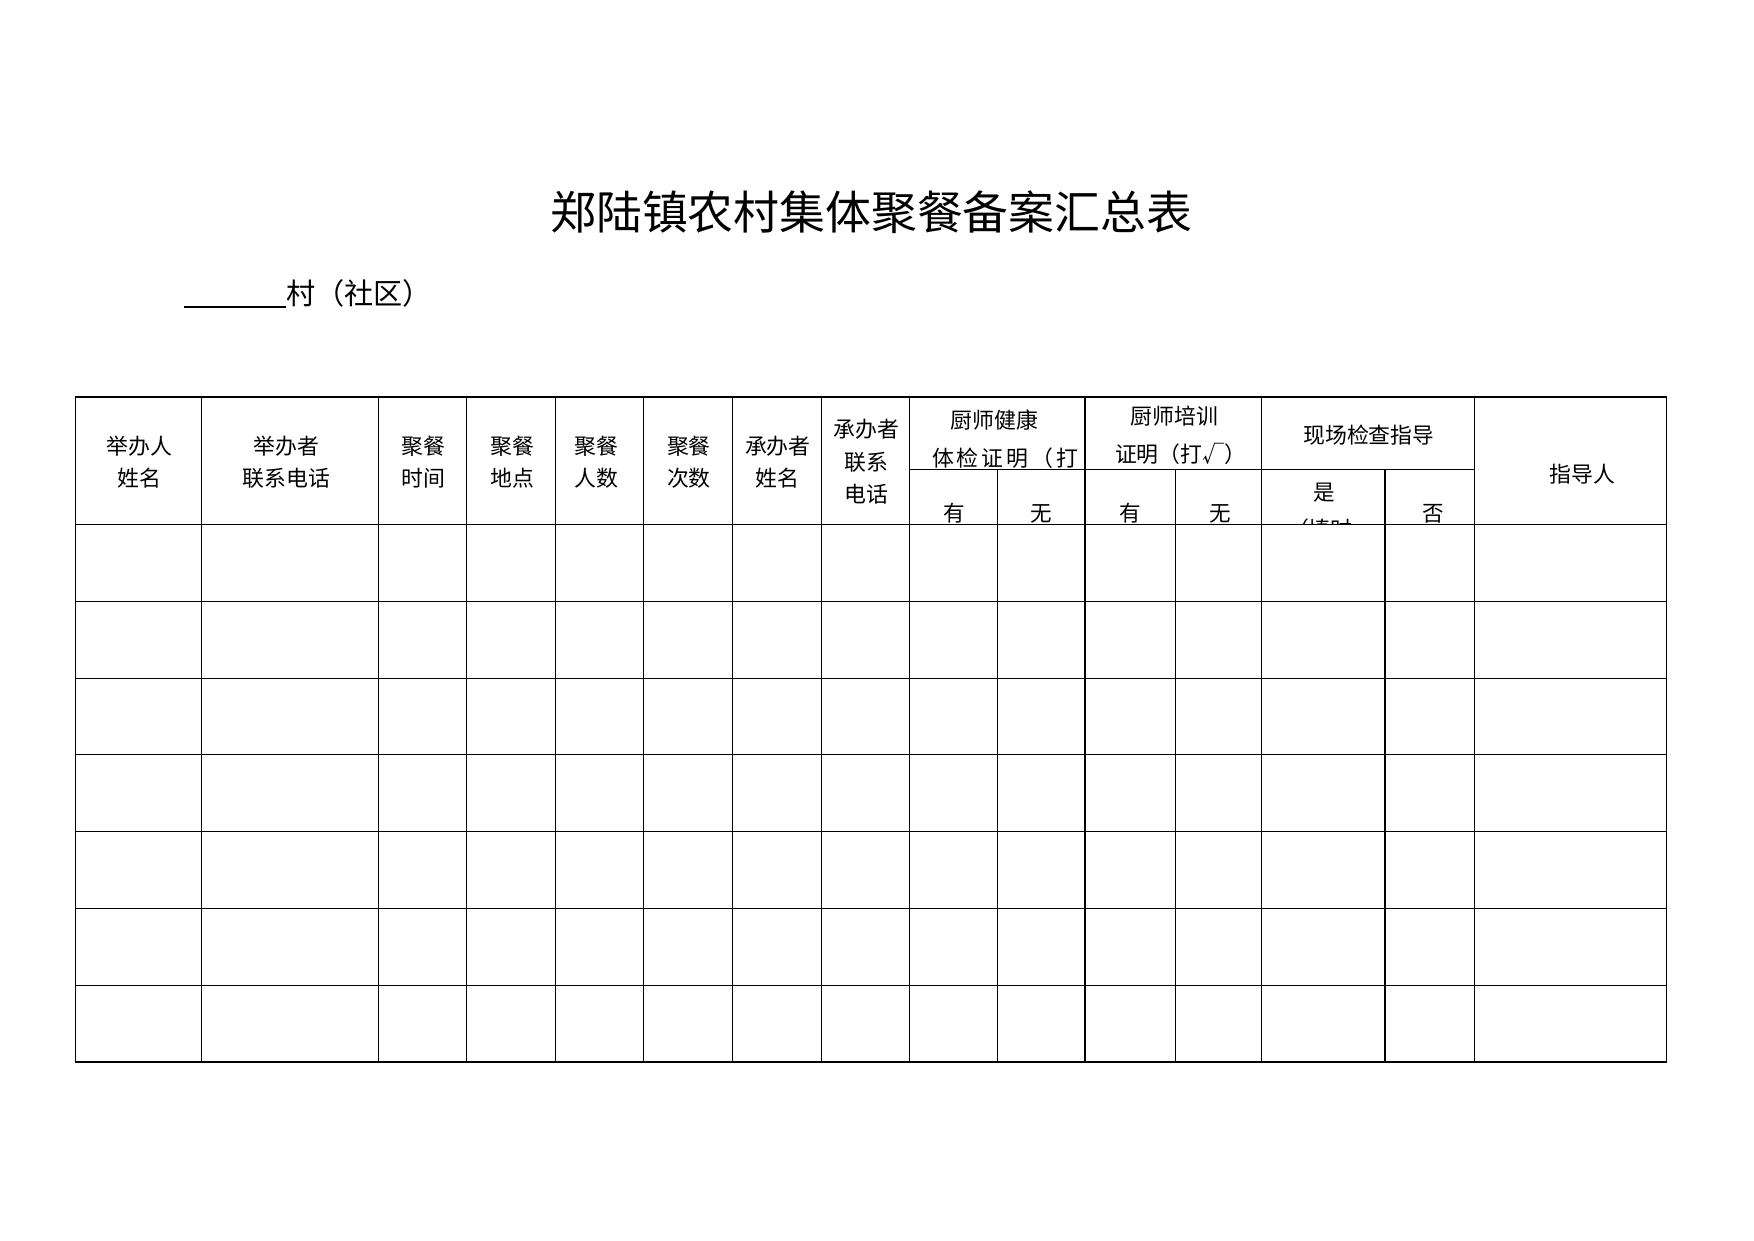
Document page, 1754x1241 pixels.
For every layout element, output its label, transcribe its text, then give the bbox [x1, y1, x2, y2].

table_header 厨师健康 体检证明（打√） [910, 398, 1084, 469]
table_cell [998, 755, 1084, 831]
table_cell [379, 755, 466, 831]
table_cell [998, 832, 1084, 908]
table_cell 无 [1176, 470, 1261, 524]
table_cell [1386, 755, 1474, 831]
table_cell [1475, 602, 1666, 677]
table_cell [556, 755, 643, 831]
table_cell [556, 602, 643, 677]
table_cell [910, 525, 997, 601]
table_cell [998, 679, 1084, 754]
table_cell [556, 679, 643, 754]
table_cell [822, 909, 909, 984]
table_cell [1086, 602, 1175, 677]
table_cell [1386, 525, 1474, 601]
table_cell [733, 909, 821, 984]
table_cell [1176, 679, 1261, 754]
table_cell 无 [998, 470, 1084, 524]
table_cell [1475, 832, 1666, 908]
table_cell [467, 525, 555, 601]
table_cell [1176, 602, 1261, 677]
table_cell 是 （填时间） [1262, 470, 1384, 524]
table_cell [644, 832, 732, 908]
table_cell [733, 986, 821, 1061]
table_cell [556, 832, 643, 908]
table_cell [1475, 755, 1666, 831]
table_cell [1262, 525, 1384, 601]
table_cell 有 [1086, 470, 1175, 524]
table_cell [998, 909, 1084, 984]
table_cell [733, 602, 821, 677]
table_cell [1176, 755, 1261, 831]
table_cell [76, 986, 201, 1061]
table_cell [76, 909, 201, 984]
table_cell [1386, 909, 1474, 984]
table_cell [733, 679, 821, 754]
table_cell [1086, 679, 1175, 754]
table_header 聚餐 时间 [379, 398, 466, 524]
table_cell [379, 909, 466, 984]
table_cell [379, 832, 466, 908]
table_cell [644, 602, 732, 677]
table_cell [1176, 986, 1261, 1061]
table_cell [1262, 909, 1384, 984]
table_cell [910, 909, 997, 984]
table_cell [910, 679, 997, 754]
table_cell [76, 602, 201, 677]
table_cell [467, 602, 555, 677]
table_cell [1262, 602, 1384, 677]
table_cell [998, 525, 1084, 601]
table_header 聚餐 次数 [644, 398, 732, 524]
table_cell [910, 986, 997, 1061]
table_cell [998, 602, 1084, 677]
table_cell [910, 755, 997, 831]
table_cell [1262, 755, 1384, 831]
table_cell [644, 679, 732, 754]
table_cell [1176, 909, 1261, 984]
table_cell [202, 832, 378, 908]
table_header 聚餐 地点 [467, 398, 555, 524]
table_cell [1086, 525, 1175, 601]
table_cell 有 [910, 470, 997, 524]
table_cell [379, 602, 466, 677]
table_cell [1262, 832, 1384, 908]
table_cell [467, 679, 555, 754]
table_cell 否 [1386, 470, 1474, 524]
table_header 承办者 联系 电话 [822, 398, 909, 524]
table_cell [998, 986, 1084, 1061]
table_cell [202, 755, 378, 831]
table_cell [202, 679, 378, 754]
table_cell [76, 525, 201, 601]
table_cell [556, 909, 643, 984]
table_cell [1262, 679, 1384, 754]
table_cell [644, 909, 732, 984]
table_cell [910, 832, 997, 908]
table_header 厨师培训 证明（打√） [1086, 398, 1261, 469]
table_cell [910, 602, 997, 677]
table_cell [1176, 525, 1261, 601]
table_cell [202, 602, 378, 677]
table_cell [467, 832, 555, 908]
table_cell [822, 525, 909, 601]
table_header 举办者 联系电话 [202, 398, 378, 524]
table_cell [644, 755, 732, 831]
table_header 聚餐 人数 [556, 398, 643, 524]
table_cell [644, 525, 732, 601]
text 村（社区） [184, 259, 1535, 324]
table_cell [467, 986, 555, 1061]
table_cell [202, 986, 378, 1061]
table_header 指导人 [1475, 398, 1666, 524]
table_cell [1176, 832, 1261, 908]
table_cell [1386, 832, 1474, 908]
table_cell [379, 679, 466, 754]
table_cell [1086, 986, 1175, 1061]
table_cell [733, 755, 821, 831]
table_cell [379, 986, 466, 1061]
table_header 现场检查指导 [1262, 398, 1474, 469]
table_cell [379, 525, 466, 601]
table_cell [822, 602, 909, 677]
table_cell [76, 755, 201, 831]
table_cell [556, 986, 643, 1061]
table_cell [1086, 755, 1175, 831]
table_cell [202, 909, 378, 984]
table_cell [733, 525, 821, 601]
table_cell [556, 525, 643, 601]
table_cell [733, 832, 821, 908]
table_cell [1475, 679, 1666, 754]
table_cell [1086, 832, 1175, 908]
table_cell [1475, 909, 1666, 984]
table_cell [1386, 602, 1474, 677]
table_cell [644, 986, 732, 1061]
table_cell [467, 755, 555, 831]
table_cell [467, 909, 555, 984]
table_cell [822, 679, 909, 754]
table_cell [822, 832, 909, 908]
table_cell [1386, 986, 1474, 1061]
table_cell [1386, 679, 1474, 754]
table_cell [1475, 986, 1666, 1061]
table_cell [822, 986, 909, 1061]
table_cell [76, 832, 201, 908]
table_cell [76, 679, 201, 754]
text 郑陆镇农村集体聚餐备案汇总表 [207, 161, 1535, 258]
table_cell [1475, 525, 1666, 601]
table_header 承办者 姓名 [733, 398, 821, 524]
table_cell [822, 755, 909, 831]
table_cell [202, 525, 378, 601]
table_cell [1262, 986, 1384, 1061]
table_cell [1086, 909, 1175, 984]
table_header 举办人 姓名 [76, 398, 201, 524]
